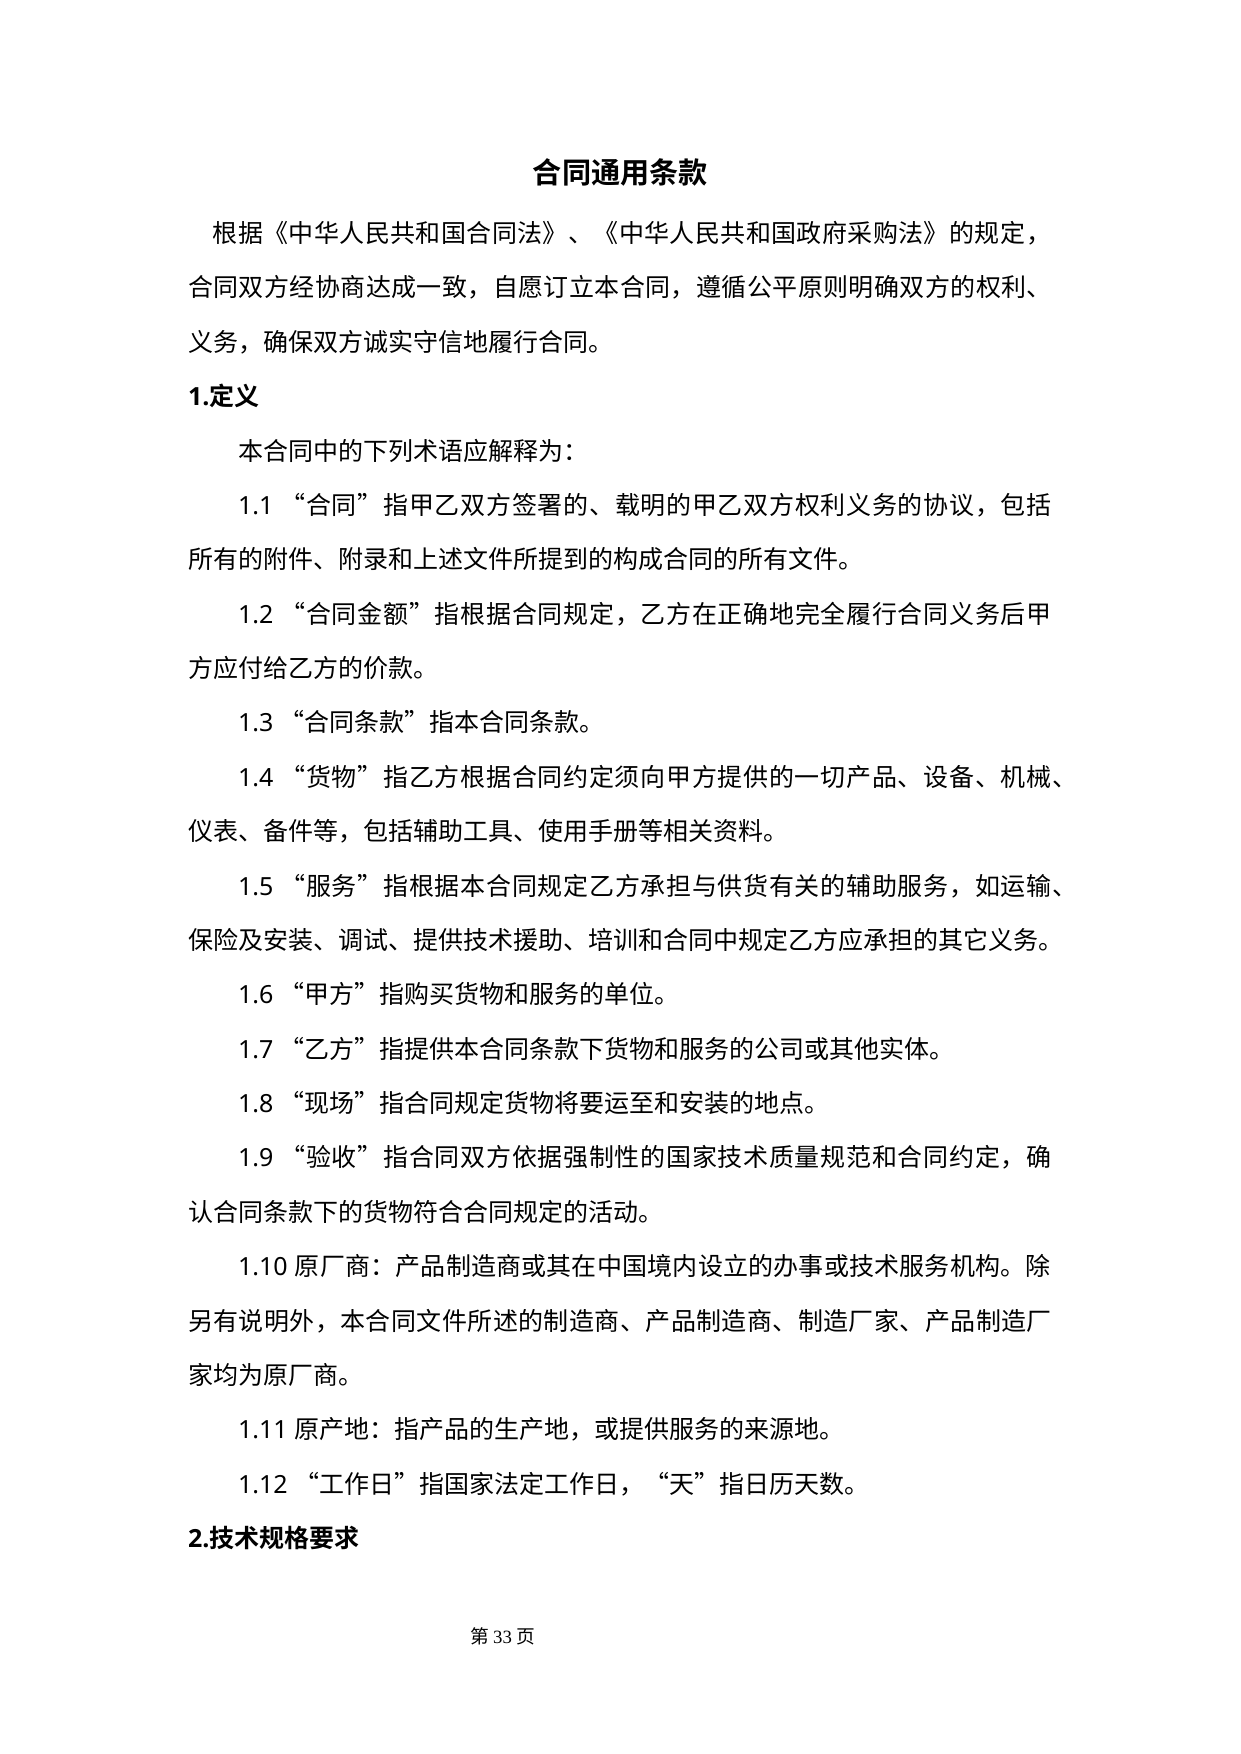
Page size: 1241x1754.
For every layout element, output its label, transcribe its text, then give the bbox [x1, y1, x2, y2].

text 1.1 “合同”指甲乙双方签署的、载明的甲乙双方权利义务的协议，包括所有的附件、附录和上述文件所提到的构成合同的所有文件。 [188, 485, 1052, 576]
text 1.6 “甲方”指购买货物和服务的单位。 [188, 975, 1052, 1011]
text 1.3 “合同条款”指本合同条款。 [188, 703, 1052, 739]
text 1.4 “货物”指乙方根据合同约定须向甲方提供的一切产品、设备、机械、仪表、备件等，包括辅助工具、使用手册等相关资料。 [188, 757, 1052, 848]
text 1.2 “合同金额”指根据合同规定，乙方在正确地完全履行合同义务后甲方应付给乙方的价款。 [188, 594, 1052, 685]
text 1.12 “工作日”指国家法定工作日，“天”指日历天数。 [188, 1464, 1052, 1500]
text 本合同中的下列术语应解释为： [188, 431, 1052, 467]
text 1.8 “现场”指合同规定货物将要运至和安装的地点。 [188, 1083, 1052, 1120]
text 1.7 “乙方”指提供本合同条款下货物和服务的公司或其他实体。 [188, 1029, 1052, 1065]
text 1.9 “验收”指合同双方依据强制性的国家技术质量规范和合同约定，确认合同条款下的货物符合合同规定的活动。 [188, 1138, 1052, 1228]
text 1.11 原产地：指产品的生产地，或提供服务的来源地。 [188, 1410, 1052, 1446]
text 1.定义 [188, 377, 1052, 413]
text 1.5 “服务”指根据本合同规定乙方承担与供货有关的辅助服务，如运输、保险及安装、调试、提供技术援助、培训和合同中规定乙方应承担的其它义务。 [188, 866, 1052, 957]
text 2.技术规格要求 [188, 1518, 1052, 1555]
text 1.10 原厂商：产品制造商或其在中国境内设立的办事或技术服务机构。除另有说明外，本合同文件所述的制造商、产品制造商、制造厂家、产品制造厂家均为原厂商。 [188, 1247, 1052, 1392]
text 根据《中华人民共和国合同法》、《中华人民共和国政府采购法》的规定，合同双方经协商达成一致，自愿订立本合同，遵循公平原则明确双方的权利、义务，确保双方诚实守信地履行合同。 [188, 213, 1052, 358]
text 合同通用条款 [188, 150, 1052, 192]
